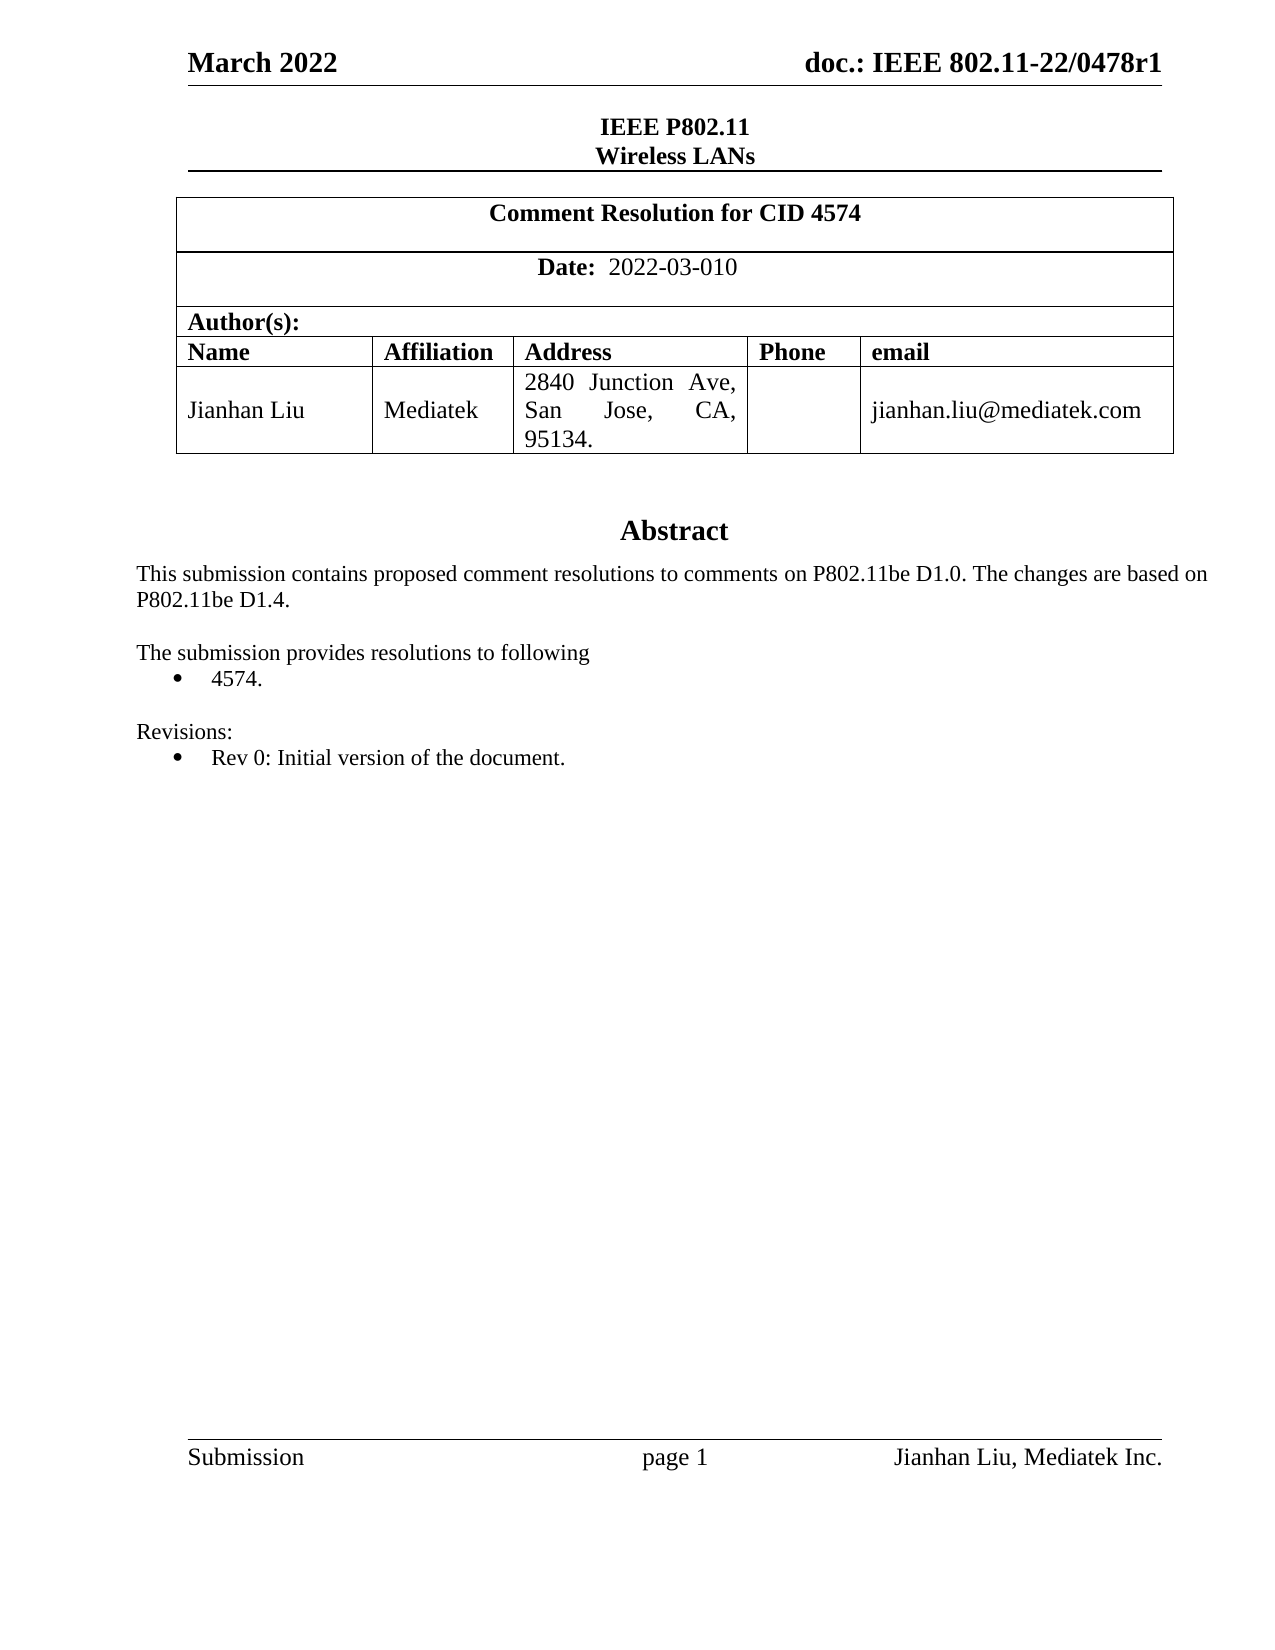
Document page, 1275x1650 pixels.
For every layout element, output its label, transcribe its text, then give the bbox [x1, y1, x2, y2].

table_cell Mediatek [373, 367, 513, 453]
table_cell Jianhan Liu [177, 367, 372, 453]
table_cell Address [514, 337, 747, 366]
table_cell Phone [748, 337, 860, 366]
table_cell jianhan.liu@mediatek.com [861, 367, 1173, 453]
text IEEE P802.11 Wireless LANs [187, 112, 1162, 172]
table_cell Author(s): [177, 307, 1173, 336]
table_cell email [861, 337, 1173, 366]
table_cell [748, 367, 860, 453]
table_cell Name [177, 337, 372, 366]
table_cell Affiliation [373, 337, 513, 366]
table_cell Date: 2022-03-010 [177, 253, 1173, 306]
table_header Comment Resolution for CID 4574 [177, 198, 1173, 251]
table_cell 2840 Junction Ave, San Jose, CA, 95134. [514, 367, 747, 453]
